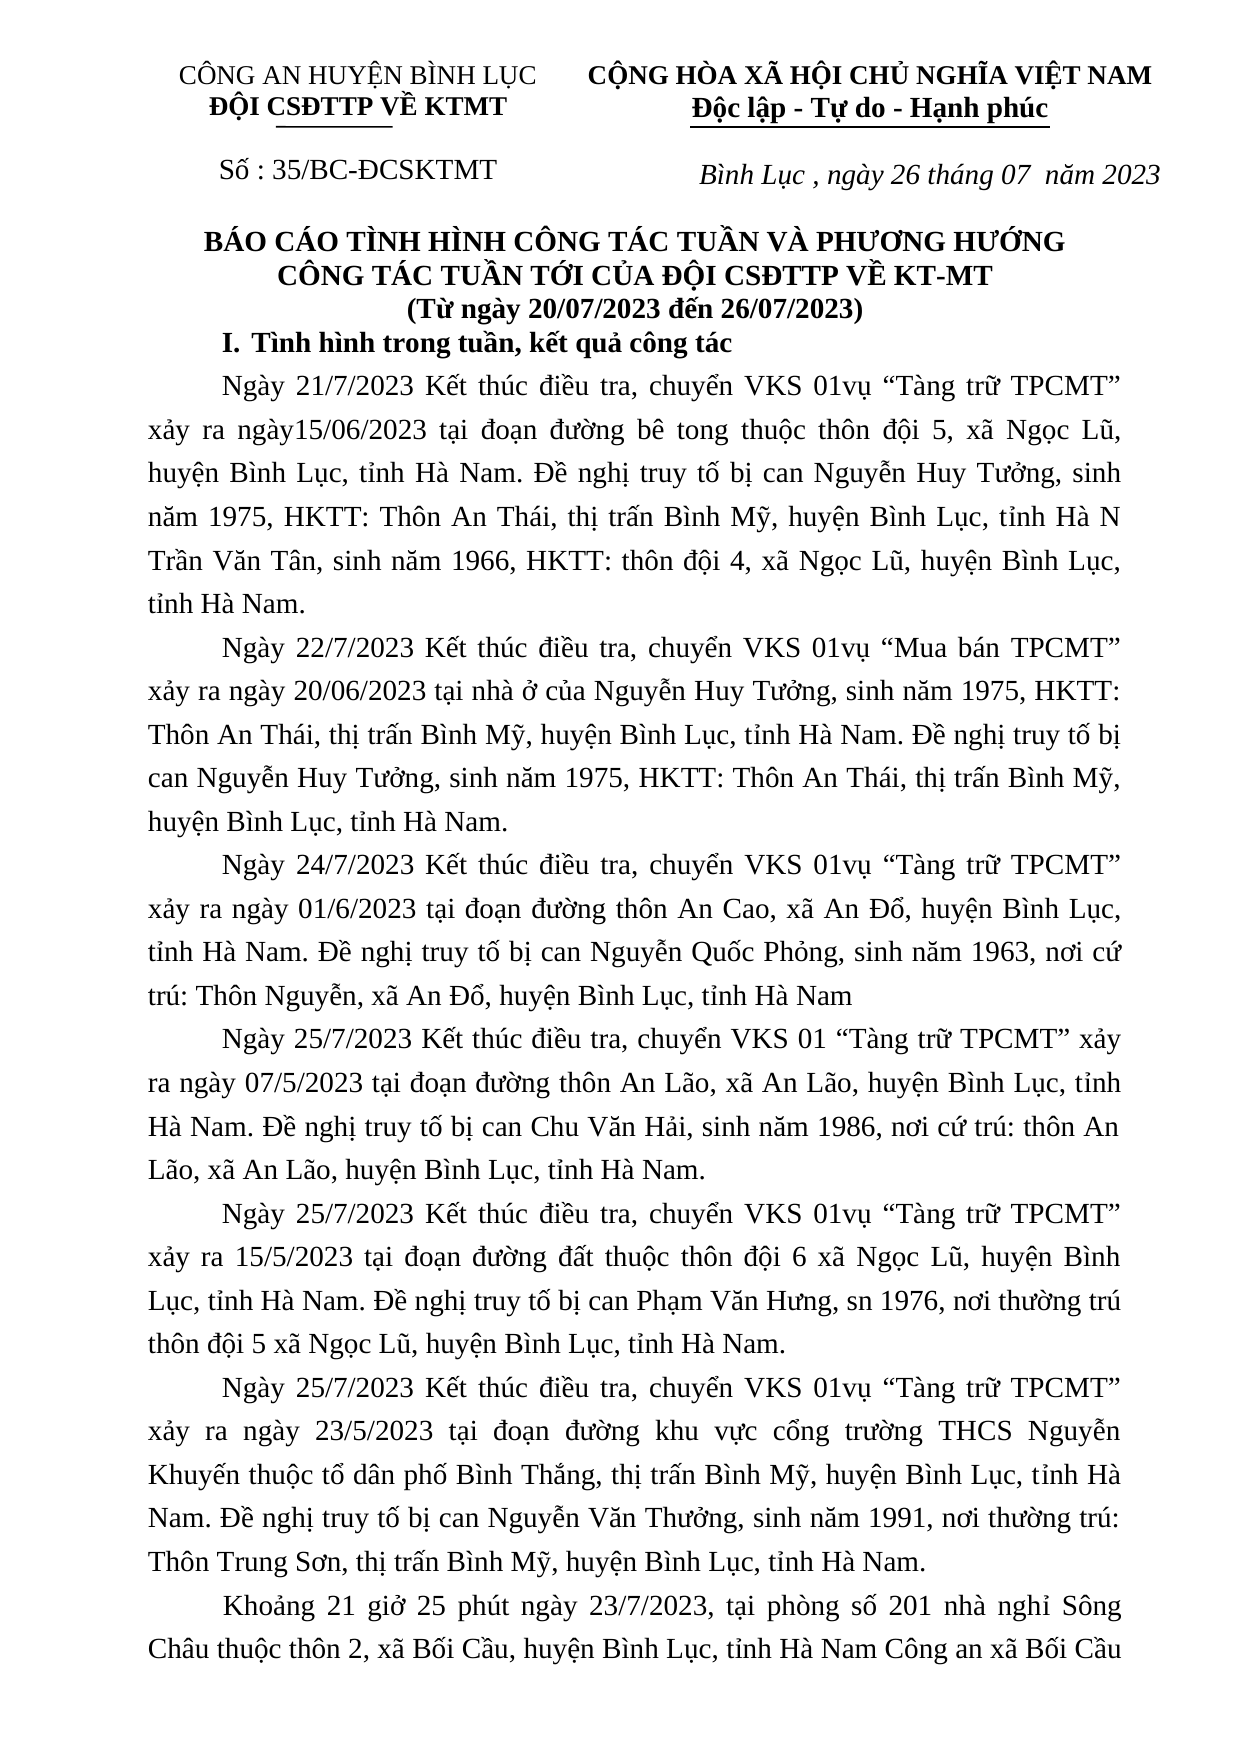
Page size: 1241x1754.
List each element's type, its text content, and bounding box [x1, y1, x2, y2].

list Ngày 25/7/2023 Kết thúc điều tra, chuyển VKS 01vụ “Tàng trữ TPCMT” xảy ra ngày 23/5/2023 tại đoạn đường khu vực cổng trường THCS Nguyễn Khuyến thuộc tổ dân phố Bình Thắng, thị trấn Bình Mỹ, huyện Bình Lục, tỉnh Hà Nam. Đề nghị truy tố bị can Nguyễn Văn Thưởng, sinh năm 1991, nơi thường trú: Thôn Trung Sơn, thị trấn Bình Mỹ, huyện Bình Lục, tỉnh Hà Nam. [148, 1370, 1122, 1578]
text Ngày 21/7/2023 Kết thúc điều tra, chuyển VKS 01vụ “Tàng trữ TPCMT” xảy ra ngày15/06/2023 tại đoạn đường bê tong thuộc thôn đội 5, xã Ngọc Lũ, huyện Bình Lục, tỉnh Hà Nam. Đề nghị truy tố bị can Nguyễn Huy Tưởng, sinh năm 1975, HKTT: Thôn An Thái, thị trấn Bình Mỹ, huyện Bình Lục, tỉnh Hà N Trần Văn Tân, sinh năm 1966, HKTT: thôn đội 4, xã Ngọc Lũ, huyện Bình Lục, tỉnh Hà Nam. [148, 368, 1122, 620]
text Ngày 24/7/2023 Kết thúc điều tra, chuyển VKS 01vụ “Tàng trữ TPCMT” xảy ra ngày 01/6/2023 tại đoạn đường thôn An Cao, xã An Đổ, huyện Bình Lục, tỉnh Hà Nam. Đề nghị truy tố bị can Nguyễn Quốc Phỏng, sinh năm 1963, nơi cứ trú: Thôn Nguyễn, xã An Đổ, huyện Bình Lục, tỉnh Hà Nam [148, 847, 1122, 1012]
text Ngày 25/7/2023 Kết thúc điều tra, chuyển VKS 01 “Tàng trữ TPCMT” xảy ra ngày 07/5/2023 tại đoạn đường thôn An Lão, xã An Lão, huyện Bình Lục, tỉnh Hà Nam. Đề nghị truy tố bị can Chu Văn Hải, sinh năm 1986, nơi cứ trú: thôn An Lão, xã An Lão, huyện Bình Lục, tỉnh Hà Nam. [148, 1022, 1122, 1186]
text Ngày 22/7/2023 Kết thúc điều tra, chuyển VKS 01vụ “Mua bán TPCMT” xảy ra ngày 20/06/2023 tại nhà ở của Nguyễn Huy Tưởng, sinh năm 1975, HKTT: Thôn An Thái, thị trấn Bình Mỹ, huyện Bình Lục, tỉnh Hà Nam. Đề nghị truy tố bị can Nguyễn Huy Tưởng, sinh năm 1975, HKTT: Thôn An Thái, thị trấn Bình Mỹ, huyện Bình Lục, tỉnh Hà Nam. [148, 630, 1122, 837]
text BÁO CÁO TÌNH HÌNH CÔNG TÁC TUẦN VÀ PHƯƠNG HƯỚNG [148, 224, 1122, 258]
text CÔNG TÁC TUẦN TỚI CỦA ĐỘI CSĐTTP VỀ KT-MT [148, 258, 1122, 291]
text Ngày 25/7/2023 Kết thúc điều tra, chuyển VKS 01vụ “Tàng trữ TPCMT” xảy ra 15/5/2023 tại đoạn đường đất thuộc thôn đội 6 xã Ngọc Lũ, huyện Bình Lục, tỉnh Hà Nam. Đề nghị truy tố bị can Phạm Văn Hưng, sn 1976, nơi thường trú thôn đội 5 xã Ngọc Lũ, huyện Bình Lục, tỉnh Hà Nam. [148, 1196, 1122, 1360]
table_cell Độc lập - Tự do - Hạnh phúc Bình Lục , ngày 26 tháng 07 năm 2023 [568, 90, 1172, 191]
table_header CỘNG HÒA XÃ HỘI CHỦ NGHĨA VIỆT NAM [568, 59, 1172, 90]
table_header CÔNG AN HUYỆN BÌNH LỤC [148, 59, 568, 90]
text (Từ ngày 20/07/2023 đến 26/07/2023) [148, 291, 1122, 325]
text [148, 1588, 1122, 1665]
table_cell ĐỘI CSĐTTP VỀ KTMT Số : 35/BC-ĐCSKTMT [148, 90, 568, 191]
list Tình hình trong tuần, kết quả công tác [148, 325, 1122, 358]
